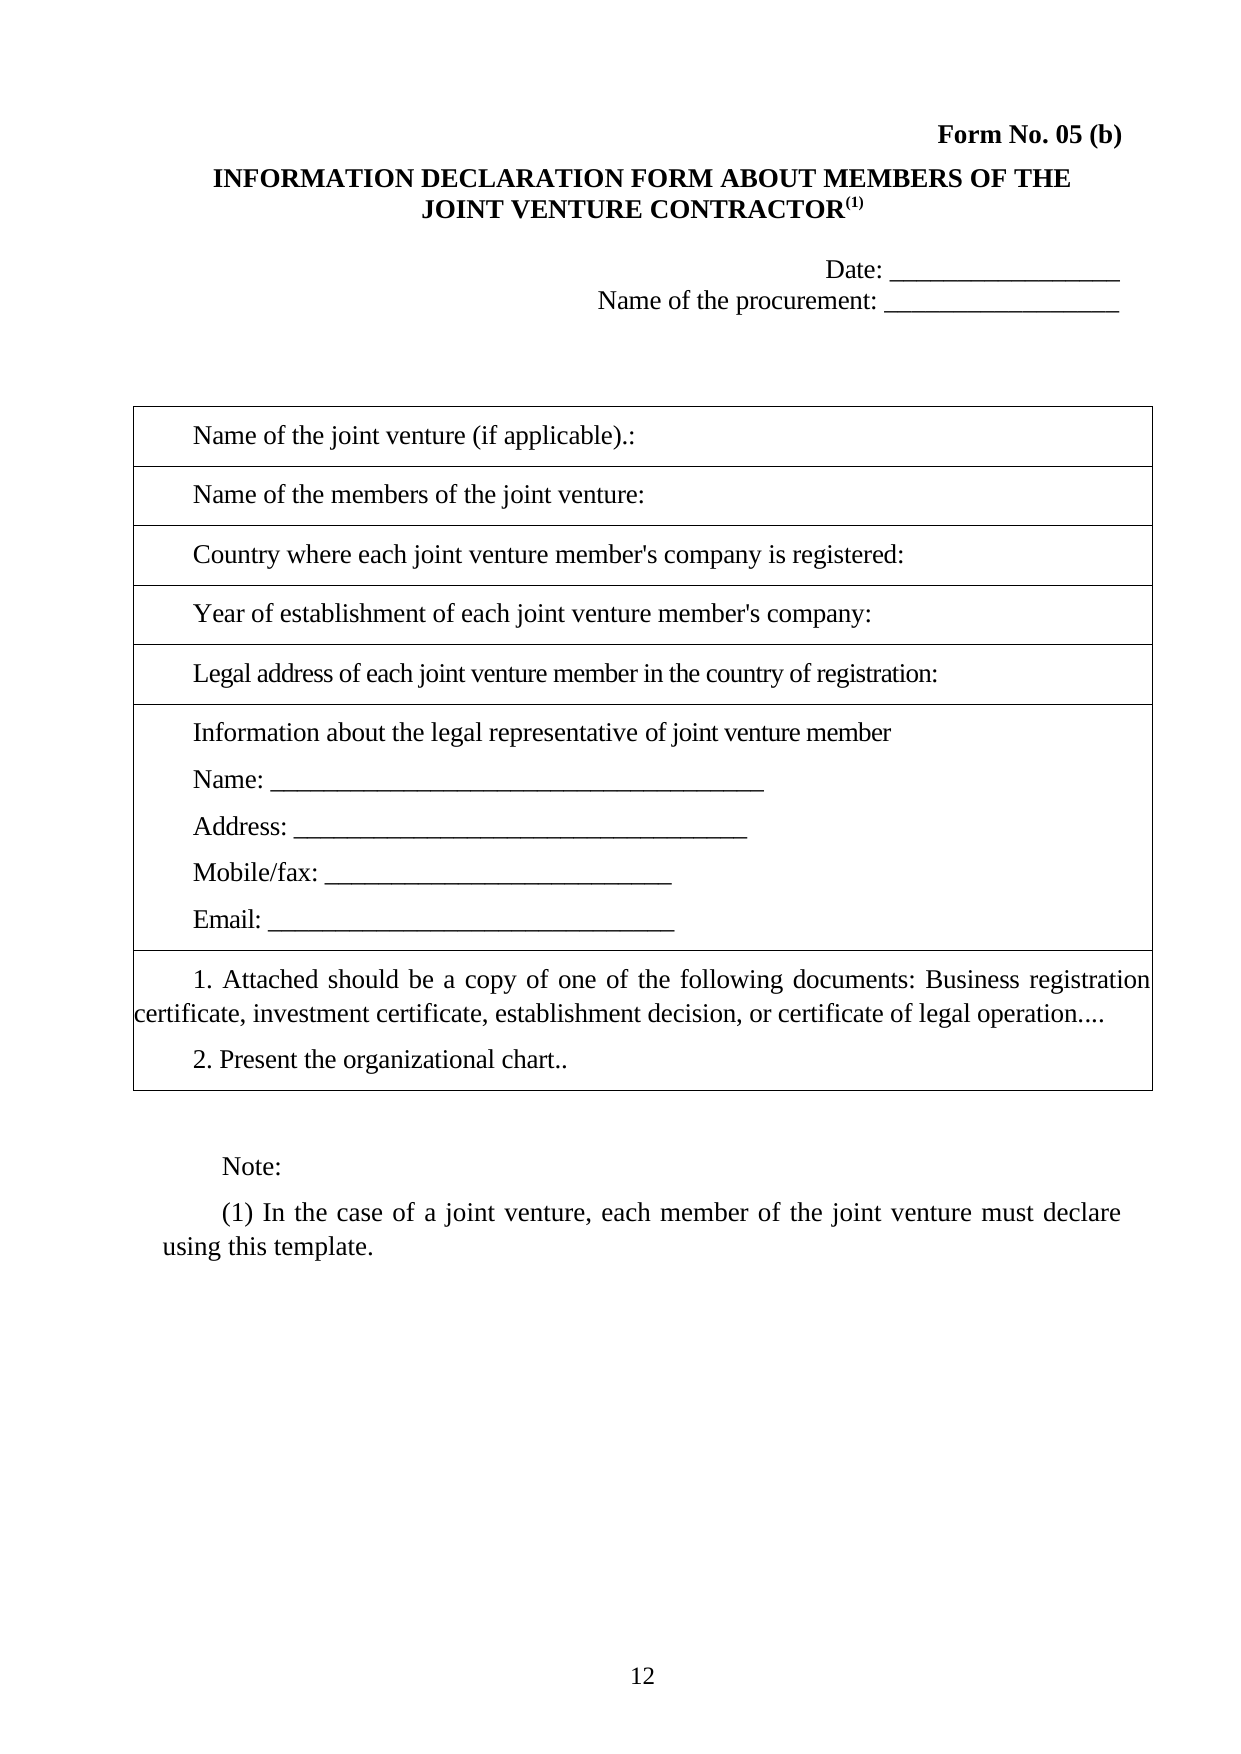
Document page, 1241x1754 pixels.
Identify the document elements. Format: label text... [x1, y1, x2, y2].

text INFORMATION DECLARATION FORM ABOUT MEMBERS OF THE [162, 162, 1122, 193]
table_cell Legal address of each joint venture member in the country of registration: [134, 645, 1152, 703]
text Form No. 05 (b) [162, 118, 1122, 149]
text Date: _________________ Name of the procurement: _________________ [162, 253, 1122, 344]
table_cell Name of the members of the joint venture: [134, 467, 1152, 525]
table_cell Information about the legal representative of joint venture member Name: _____________________________________ Address: __________________________________ Mobile/fax: __________________________ Email: ______________________________ [134, 705, 1152, 950]
table_cell 1. Attached should be a copy of one of the following documents: Business registration certificate, investment certificate, establishment decision, or certificate of legal operation.... 2. Present the organizational chart.. [134, 951, 1152, 1090]
text (1) In the case of a joint venture, each member of the joint venture must declare using this template. [162, 1196, 1122, 1262]
text Note: [162, 1150, 1122, 1181]
text JOINT VENTURE CONTRACTOR(1) [162, 193, 1122, 253]
table_header Name of the joint venture (if applicable).: [134, 407, 1152, 466]
table_cell Country where each joint venture member's company is registered: [134, 526, 1152, 584]
table_cell Year of establishment of each joint venture member's company: [134, 586, 1152, 644]
